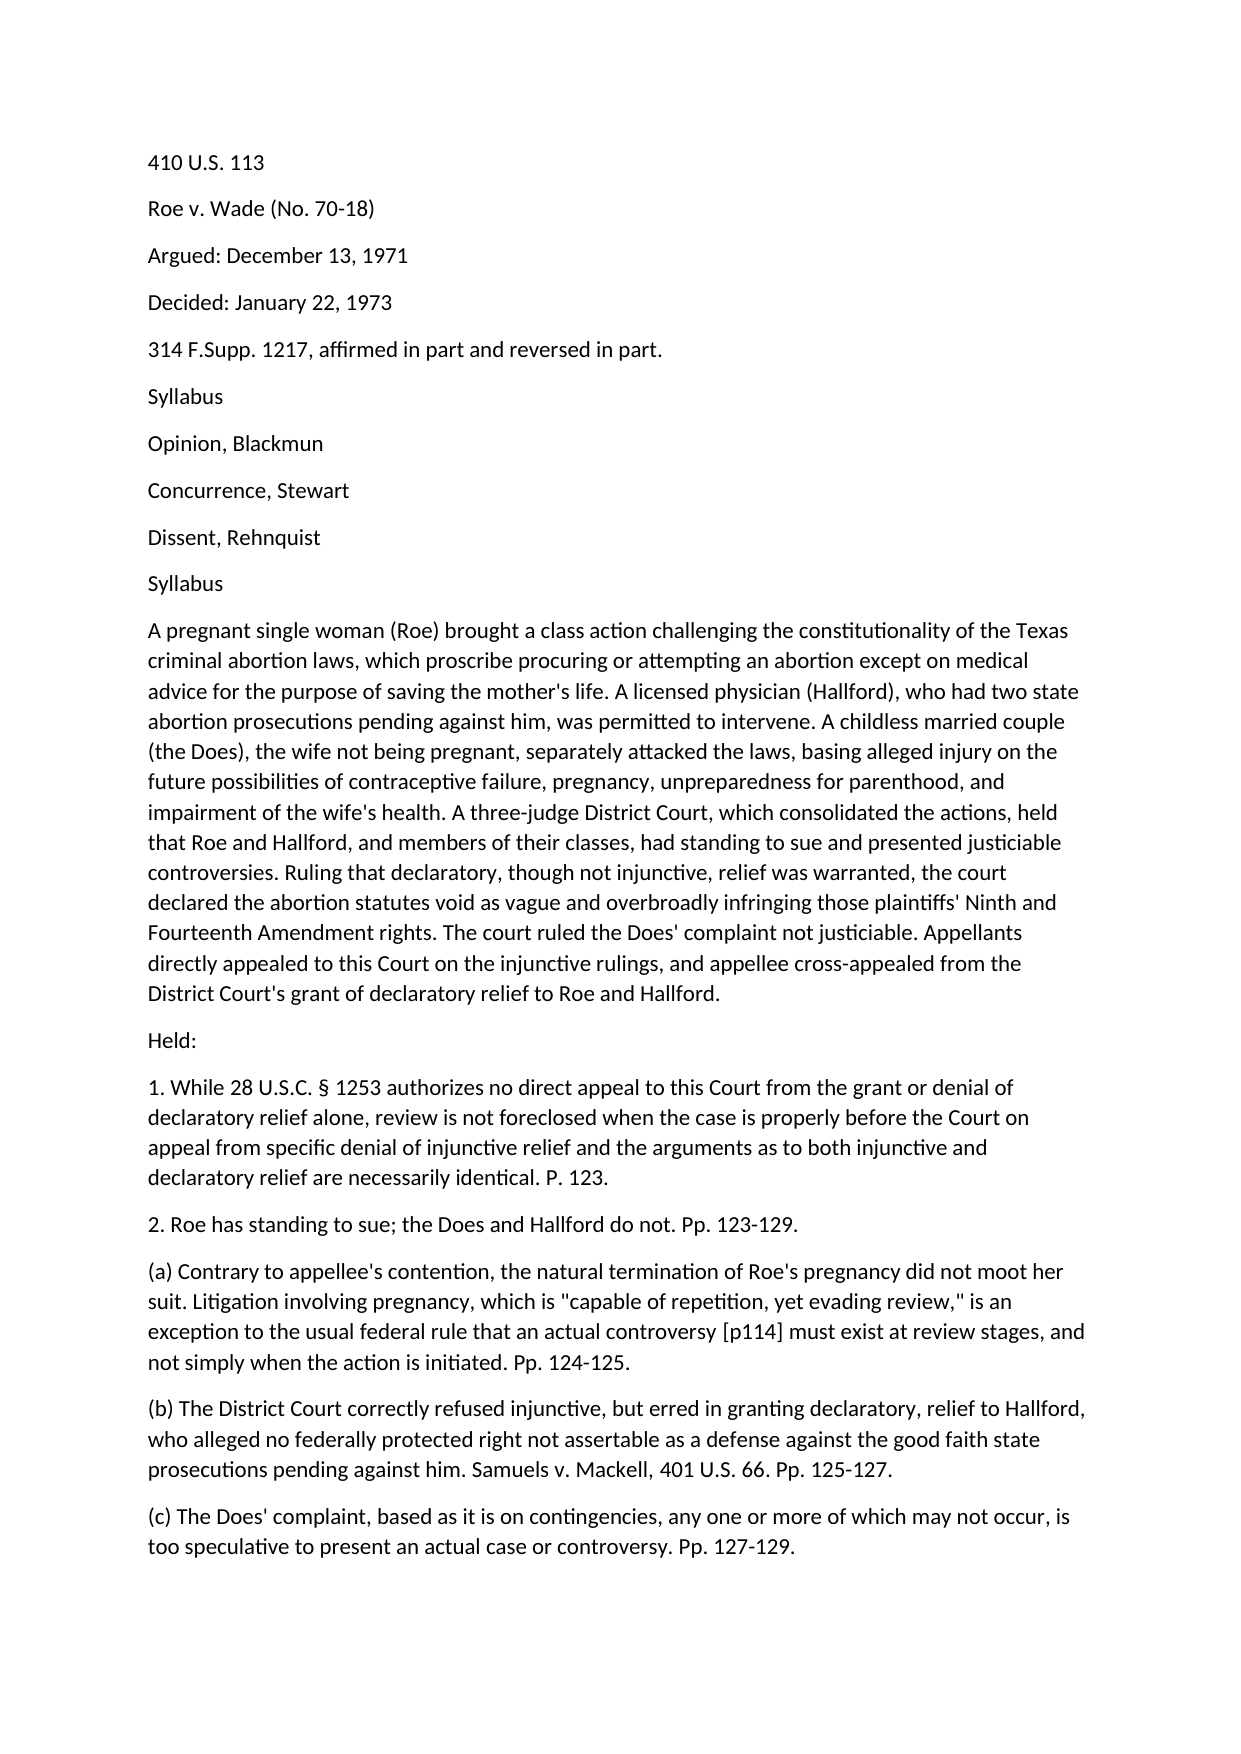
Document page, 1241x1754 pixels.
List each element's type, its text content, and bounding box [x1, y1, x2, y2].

text Syllabus [148, 382, 1093, 410]
text (a) Contrary to appellee's contention, the natural termination of Roe's pregnancy did not moot her suit. Litigation involving pregnancy, which is "capable of repetition, yet evading review," is an exception to the usual federal rule that an actual controversy [p114] must exist at review stages, and not simply when the action is initiated. Pp. 124-125. [148, 1257, 1093, 1376]
text Decided: January 22, 1973 [148, 288, 1093, 316]
text 410 U.S. 113 [148, 148, 1093, 176]
text Roe v. Wade (No. 70-18) [148, 194, 1093, 222]
text Concurrence, Stewart [148, 476, 1093, 504]
text 314 F.Supp. 1217, affirmed in part and reversed in part. [148, 335, 1093, 363]
text A pregnant single woman (Roe) brought a class action challenging the constitutionality of the Texas criminal abortion laws, which proscribe procuring or attempting an abortion except on medical advice for the purpose of saving the mother's life. A licensed physician (Hallford), who had two state abortion prosecutions pending against him, was permitted to intervene. A childless married couple (the Does), the wife not being pregnant, separately attacked the laws, basing alleged injury on the future possibilities of contraceptive failure, pregnancy, unpreparedness for parenthood, and impairment of the wife's health. A three-judge District Court, which consolidated the actions, held that Roe and Hallford, and members of their classes, had standing to sue and presented justiciable controversies. Ruling that declaratory, though not injunctive, relief was warranted, the court declared the abortion statutes void as vague and overbroadly infringing those plaintiffs' Ninth and Fourteenth Amendment rights. The court ruled the Does' complaint not justiciable. Appellants directly appealed to this Court on the injunctive rulings, and appellee cross-appealed from the District Court's grant of declaratory relief to Roe and Hallford. [148, 616, 1093, 1007]
text Syllabus [148, 569, 1093, 597]
text Argued: December 13, 1971 [148, 241, 1093, 269]
text (c) The Does' complaint, based as it is on contingencies, any one or more of which may not occur, is too speculative to present an actual case or controversy. Pp. 127-129. [148, 1502, 1093, 1560]
text 2. Roe has standing to sue; the Does and Hallford do not. Pp. 123-129. [148, 1210, 1093, 1238]
text Dissent, Rehnquist [148, 523, 1093, 551]
text (b) The District Court correctly refused injunctive, but erred in granting declaratory, relief to Hallford, who alleged no federally protected right not assertable as a defense against the good faith state prosecutions pending against him. Samuels v. Mackell, 401 U.S. 66. Pp. 125-127. [148, 1394, 1093, 1483]
text Opinion, Blackmun [148, 429, 1093, 457]
text Held: [148, 1026, 1093, 1054]
text 1. While 28 U.S.C. § 1253 authorizes no direct appeal to this Court from the grant or denial of declaratory relief alone, review is not foreclosed when the case is properly before the Court on appeal from specific denial of injunctive relief and the arguments as to both injunctive and declaratory relief are necessarily identical. P. 123. [148, 1073, 1093, 1191]
